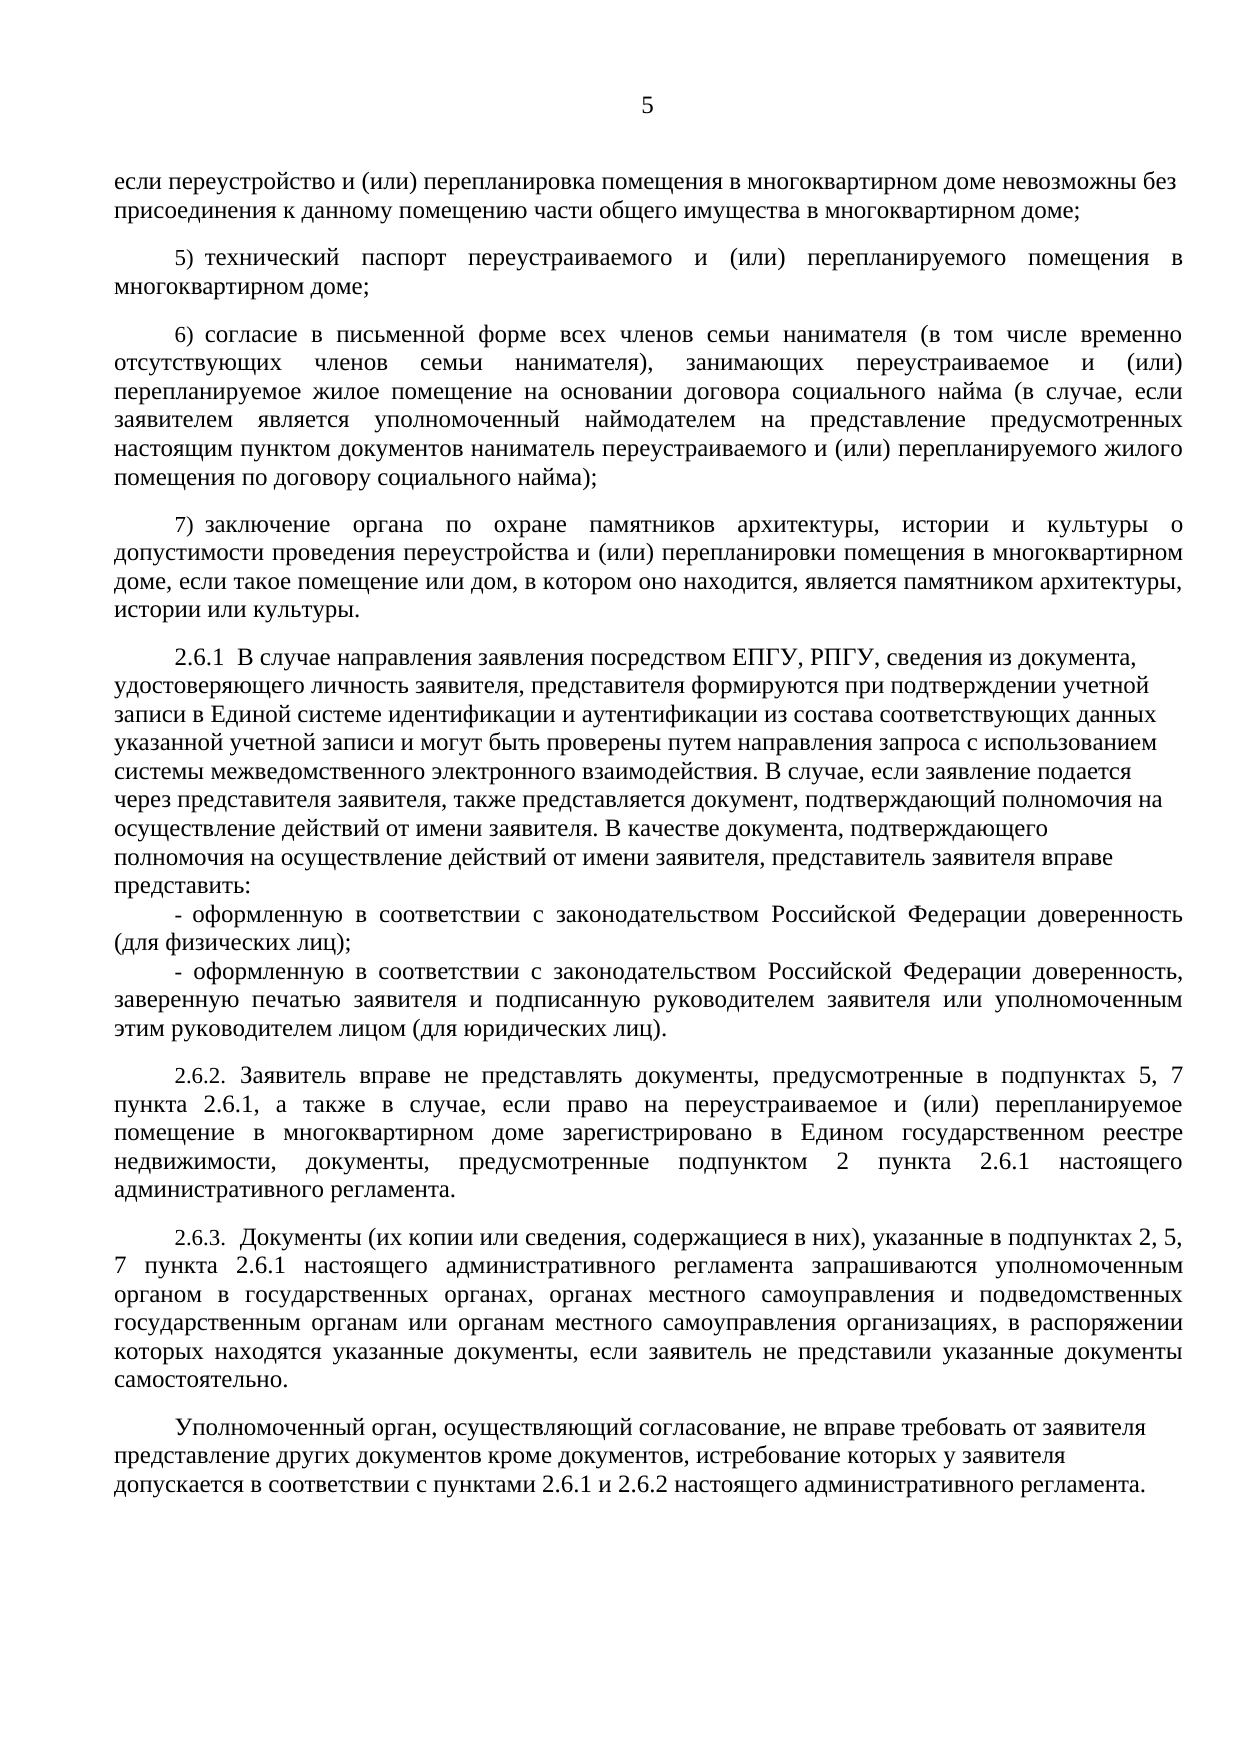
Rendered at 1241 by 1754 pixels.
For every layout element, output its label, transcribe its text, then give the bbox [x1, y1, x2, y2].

list Документы (их копии или сведения, содержащиеся в них), указанные в подпунктах 2, 5, 7 пункта 2.6.1 настоящего административного регламента запрашиваются уполномоченным органом в государственных органах, органах местного самоуправления и подведомственных государственным органам или органам местного самоуправления организациях, в распоряжении которых находятся указанные документы, если заявитель не представили указанные документы самостоятельно. [114, 1222, 1184, 1393]
text Уполномоченный орган, осуществляющий согласование, не вправе требовать от заявителя представление других документов кроме документов, истребование которых у заявителя допускается в соответствии с пунктами 2.6.1 и 2.6.2 настоящего административного регламента. [114, 1412, 1184, 1498]
text 2.6.1 В случае направления заявления посредством ЕПГУ, РПГУ, сведения из документа, удостоверяющего личность заявителя, представителя формируются при подтверждении учетной записи в Единой системе идентификации и аутентификации из состава соответствующих данных указанной учетной записи и могут быть проверены путем направления запроса с использованием системы межведомственного электронного взаимодействия. В случае, если заявление подается через представителя заявителя, также представляется документ, подтверждающий полномочия на осуществление действий от имени заявителя. В качестве документа, подтверждающего полномочия на осуществление действий от имени заявителя, представитель заявителя вправе представить: [114, 642, 1184, 899]
list технический паспорт переустраиваемого и (или) перепланируемого помещения в многоквартирном доме; [114, 242, 1184, 300]
list согласие в письменной форме всех членов семьи нанимателя (в том числе временно отсутствующих членов семьи нанимателя), занимающих переустраиваемое и (или) перепланируемое жилое помещение на основании договора социального найма (в случае, если заявителем является уполномоченный наймодателем на представление предусмотренных настоящим пунктом документов наниматель переустраиваемого и (или) перепланируемого жилого помещения по договору социального найма); [114, 319, 1184, 491]
list оформленную в соответствии с законодательством Российской Федерации доверенность, заверенную печатью заявителя и подписанную руководителем заявителя или уполномоченным этим руководителем лицом (для юридических лиц). [114, 956, 1184, 1042]
list заключение органа по охране памятников архитектуры, истории и культуры о допустимости проведения переустройства и (или) перепланировки помещения в многоквартирном доме, если такое помещение или дом, в котором оно находится, является памятником архитектуры, истории или культуры. [114, 509, 1184, 623]
list Заявитель вправе не представлять документы, предусмотренные в подпунктах 5, 7 пункта 2.6.1, а также в случае, если право на переустраиваемое и (или) перепланируемое помещение в многоквартирном доме зарегистрировано в Едином государственном реестре недвижимости, документы, предусмотренные подпунктом 2 пункта 2.6.1 настоящего административного регламента. [114, 1061, 1184, 1203]
list оформленную в соответствии с законодательством Российской Федерации доверенность (для физических лиц); [114, 899, 1184, 956]
text если переустройство и (или) перепланировка помещения в многоквартирном доме невозможны без присоединения к данному помещению части общего имущества в многоквартирном доме; [114, 167, 1184, 224]
